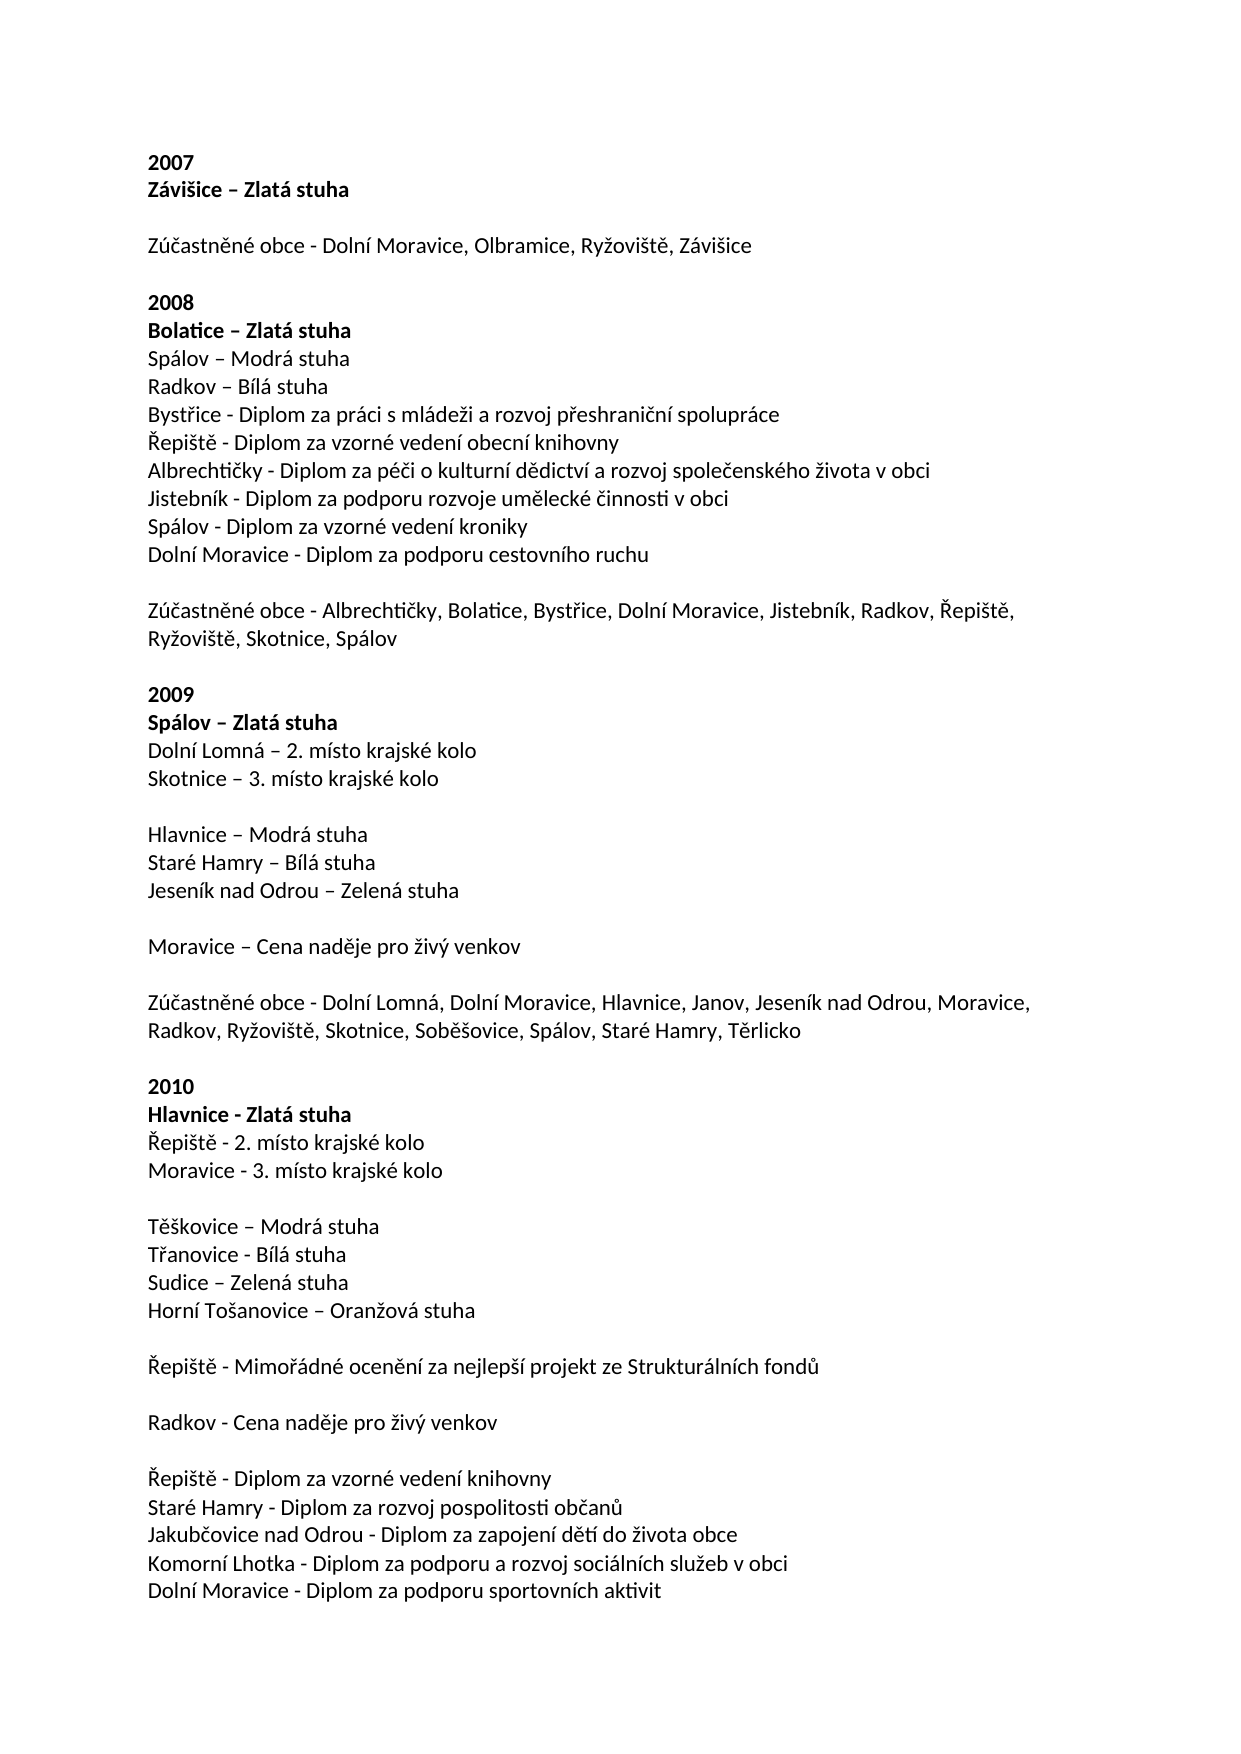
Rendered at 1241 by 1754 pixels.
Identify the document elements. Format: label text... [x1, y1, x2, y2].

text Radkov – Bílá stuha [148, 372, 1093, 400]
text Dolní Moravice - Diplom za podporu sportovních aktivit [148, 1577, 1093, 1605]
text Bystřice - Diplom za práci s mládeži a rozvoj přeshraniční spolupráce [148, 400, 1093, 428]
text Horní Tošanovice – Oranžová stuha [148, 1296, 1093, 1324]
text Komorní Lhotka - Diplom za podporu a rozvoj sociálních služeb v obci [148, 1549, 1093, 1577]
text Jistebník - Diplom za podporu rozvoje umělecké činnosti v obci [148, 484, 1093, 512]
text Závišice – Zlatá stuha [148, 176, 1093, 204]
text Sudice – Zelená stuha [148, 1268, 1093, 1296]
text Třanovice - Bílá stuha [148, 1240, 1093, 1268]
text 2009 [148, 680, 1093, 708]
text Jakubčovice nad Odrou - Diplom za zapojení dětí do života obce [148, 1521, 1093, 1549]
text Moravice - 3. místo krajské kolo [148, 1156, 1093, 1184]
text Řepiště - Diplom za vzorné vedení obecní knihovny [148, 428, 1093, 456]
text Dolní Moravice - Diplom za podporu cestovního ruchu [148, 540, 1093, 568]
text Zúčastněné obce - Dolní Lomná, Dolní Moravice, Hlavnice, Janov, Jeseník nad Odrou, Moravice, Radkov, Ryžoviště, Skotnice, Soběšovice, Spálov, Staré Hamry, Těrlicko [148, 988, 1093, 1044]
text 2010 [148, 1072, 1093, 1100]
text Dolní Lomná – 2. místo krajské kolo [148, 736, 1093, 764]
text Spálov – Modrá stuha [148, 344, 1093, 372]
text Staré Hamry - Diplom za rozvoj pospolitosti občanů [148, 1493, 1093, 1521]
text 2007 [148, 148, 1093, 176]
text Radkov - Cena naděje pro živý venkov [148, 1408, 1093, 1437]
text Hlavnice – Modrá stuha [148, 820, 1093, 848]
text Staré Hamry – Bílá stuha [148, 848, 1093, 876]
text Řepiště - 2. místo krajské kolo [148, 1128, 1093, 1156]
text Zúčastněné obce - Albrechtičky, Bolatice, Bystřice, Dolní Moravice, Jistebník, Radkov, Řepiště, Ryžoviště, Skotnice, Spálov [148, 596, 1093, 652]
text Spálov – Zlatá stuha [148, 708, 1093, 736]
text Moravice – Cena naděje pro živý venkov [148, 932, 1093, 960]
text Řepiště - Diplom za vzorné vedení knihovny [148, 1464, 1093, 1493]
text Skotnice – 3. místo krajské kolo [148, 764, 1093, 792]
text Spálov - Diplom za vzorné vedení kroniky [148, 512, 1093, 540]
text 2008 [148, 288, 1093, 316]
text Jeseník nad Odrou – Zelená stuha [148, 876, 1093, 904]
text Těškovice – Modrá stuha [148, 1212, 1093, 1240]
text Zúčastněné obce - Dolní Moravice, Olbramice, Ryžoviště, Závišice [148, 232, 1093, 260]
text Bolatice – Zlatá stuha [148, 316, 1093, 344]
text Hlavnice - Zlatá stuha [148, 1100, 1093, 1128]
text Řepiště - Mimořádné ocenění za nejlepší projekt ze Strukturálních fondů [148, 1352, 1093, 1381]
text Albrechtičky - Diplom za péči o kulturní dědictví a rozvoj společenského života v obci [148, 456, 1093, 484]
